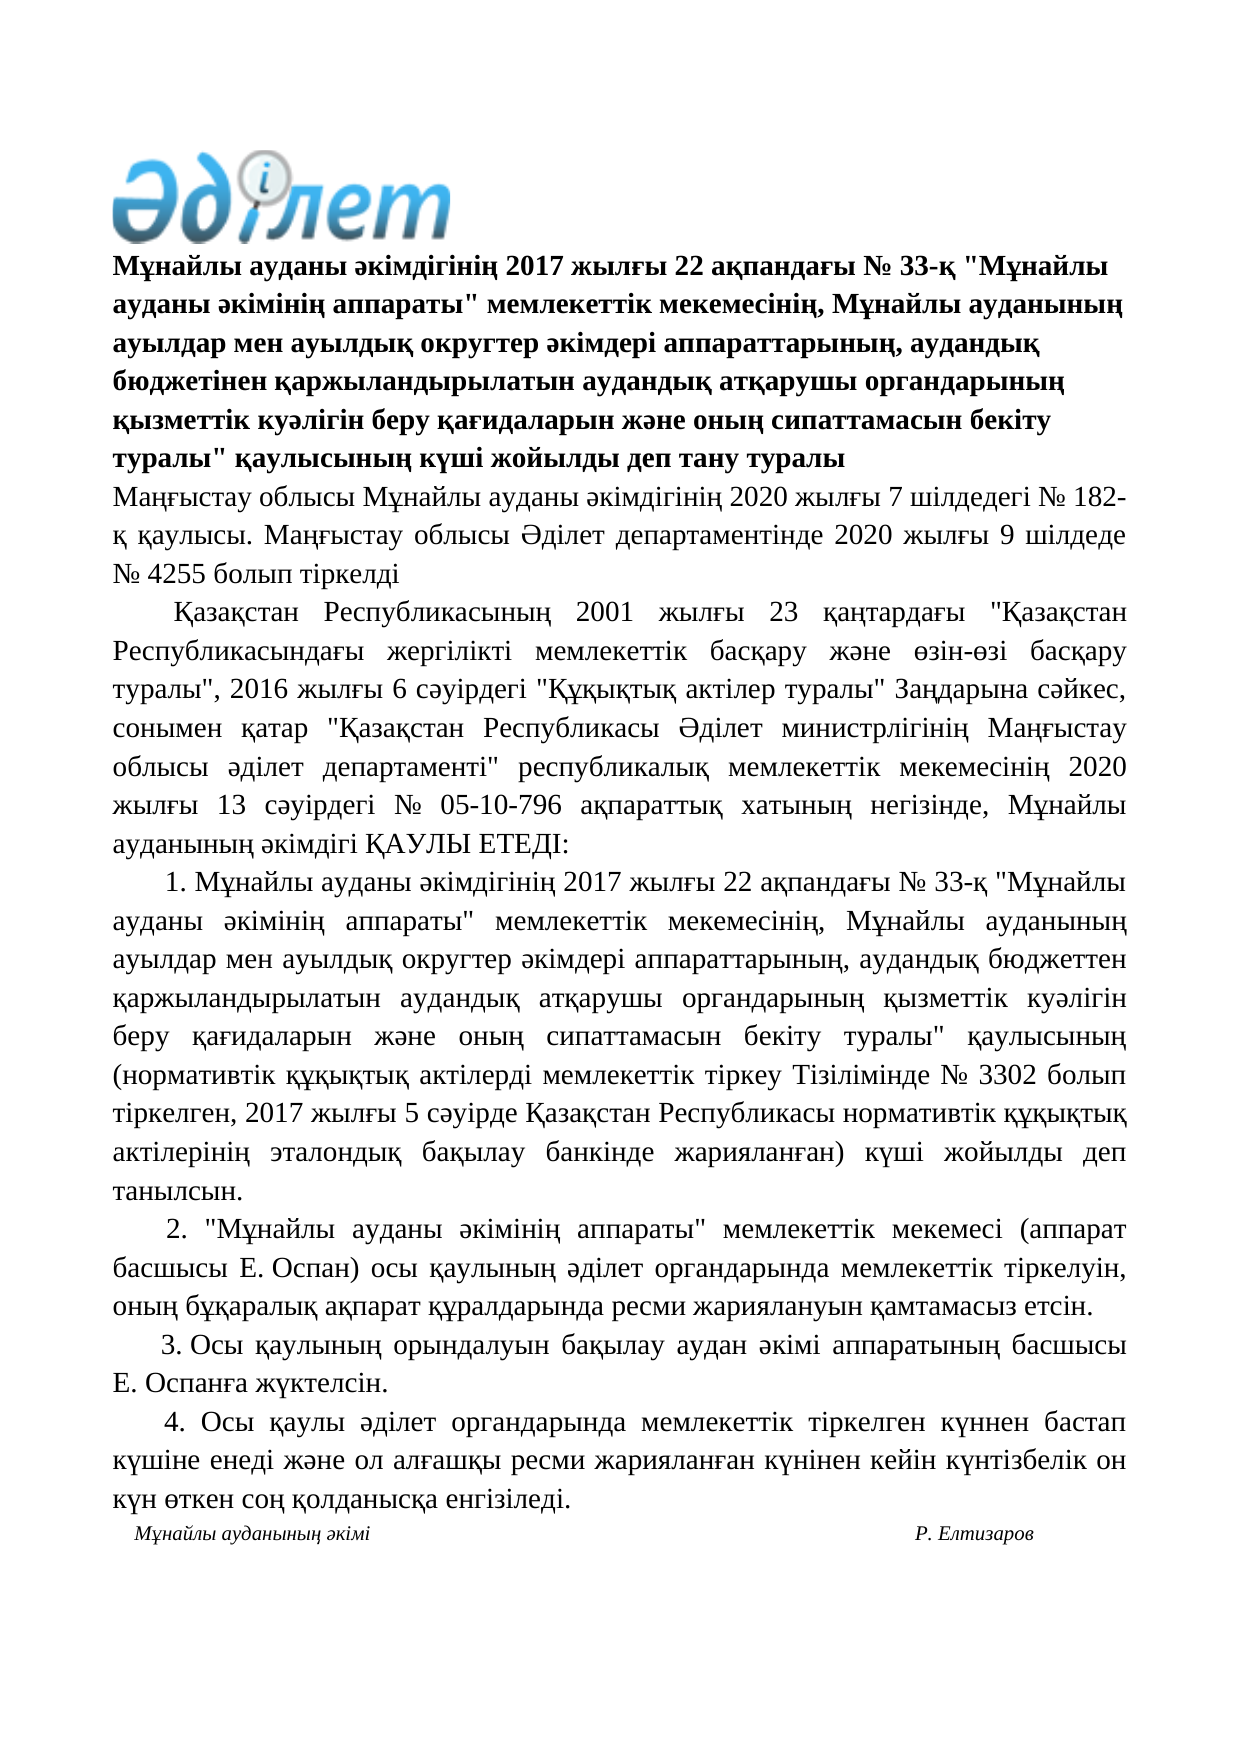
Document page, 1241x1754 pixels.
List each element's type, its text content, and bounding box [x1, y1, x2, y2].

text 2. "Мұнайлы ауданы әкімінің аппараты" мемлекеттік мекемесі (аппарат басшысы Е. Оспан) осы қаулының әділет органдарында мемлекеттік тіркелуін, оның бұқаралық ақпарат құралдарында ресми жариялануын қамтамасыз етсін. [112, 1211, 1128, 1322]
text 3. Осы қаулының орындалуын бақылау аудан әкімі аппаратының басшысы Е. Оспанға жүктелсін. [112, 1327, 1128, 1399]
text 1. Мұнайлы ауданы әкімдігінің 2017 жылғы 22 ақпандағы № 33-қ "Мұнайлы ауданы әкімінің аппараты" мемлекеттік мекемесінің, Мұнайлы ауданының ауылдар мен ауылдық округтер әкімдері аппараттарының, аудандық бюджеттен қаржыландырылатын аудандық атқарушы органдарының қызметтік куәлігін беру қағидаларын және оның сипаттамасын бекіту туралы" қаулысының (нормативтік құқықтық актілерді мемлекеттік тіркеу Тізілімінде № 3302 болып тіркелген, 2017 жылғы 5 сәуірде Қазақстан Республикасы нормативтік құқықтық актілерінің эталондық бақылау банкінде жарияланған) күші жойылды деп танылсын. [112, 864, 1128, 1206]
text Маңғыстау облысы Мұнайлы ауданы әкімдігінің 2020 жылғы 7 шілдедегі № 182-қ қаулысы. Маңғыстау облысы Әділет департаментінде 2020 жылғы 9 шілдеде № 4255 болып тіркелді [112, 479, 1128, 589]
text 4. Осы қаулы әділет органдарында мемлекеттік тіркелген күннен бастап күшіне енеді және ол алғашқы ресми жарияланған күнінен кейін күнтізбелік он күн өткен соң қолданысқа енгізіледі. [112, 1404, 1128, 1514]
table_header Мұнайлы ауданының әкімі [101, 1520, 913, 1551]
table_header Р. Елтизаров [913, 1520, 1240, 1551]
text Қазақстан Республикасының 2001 жылғы 23 қаңтардағы "Қазақстан Республикасындағы жергілікті мемлекеттік басқару және өзін-өзі басқару туралы", 2016 жылғы 6 сәуірдегі "Құқықтық актілер туралы" Заңдарына сәйкес, сонымен қатар "Қазақстан Республикасы Әділет министрлігінің Маңғыстау облысы әділет департаменті" республикалық мемлекеттік мекемесінің 2020 жылғы 13 сәуірдегі № 05-10-796 ақпараттық хатының негізінде, Мұнайлы ауданының әкімдігі ҚАУЛЫ ЕТЕДІ: [112, 594, 1128, 859]
text Мұнайлы ауданы әкімдігінің 2017 жылғы 22 ақпандағы № 33-қ "Мұнайлы ауданы әкімінің аппараты" мемлекеттік мекемесінің, Мұнайлы ауданының ауылдар мен ауылдық округтер әкімдері аппараттарының, аудандық бюджетінен қаржыландырылатын аудандық атқарушы органдарының қызметтік куәлігін беру қағидаларын және оның сипаттамасын бекіту туралы" қаулысының күші жойылды деп тану туралы [112, 248, 1128, 474]
picture [112, 150, 451, 244]
